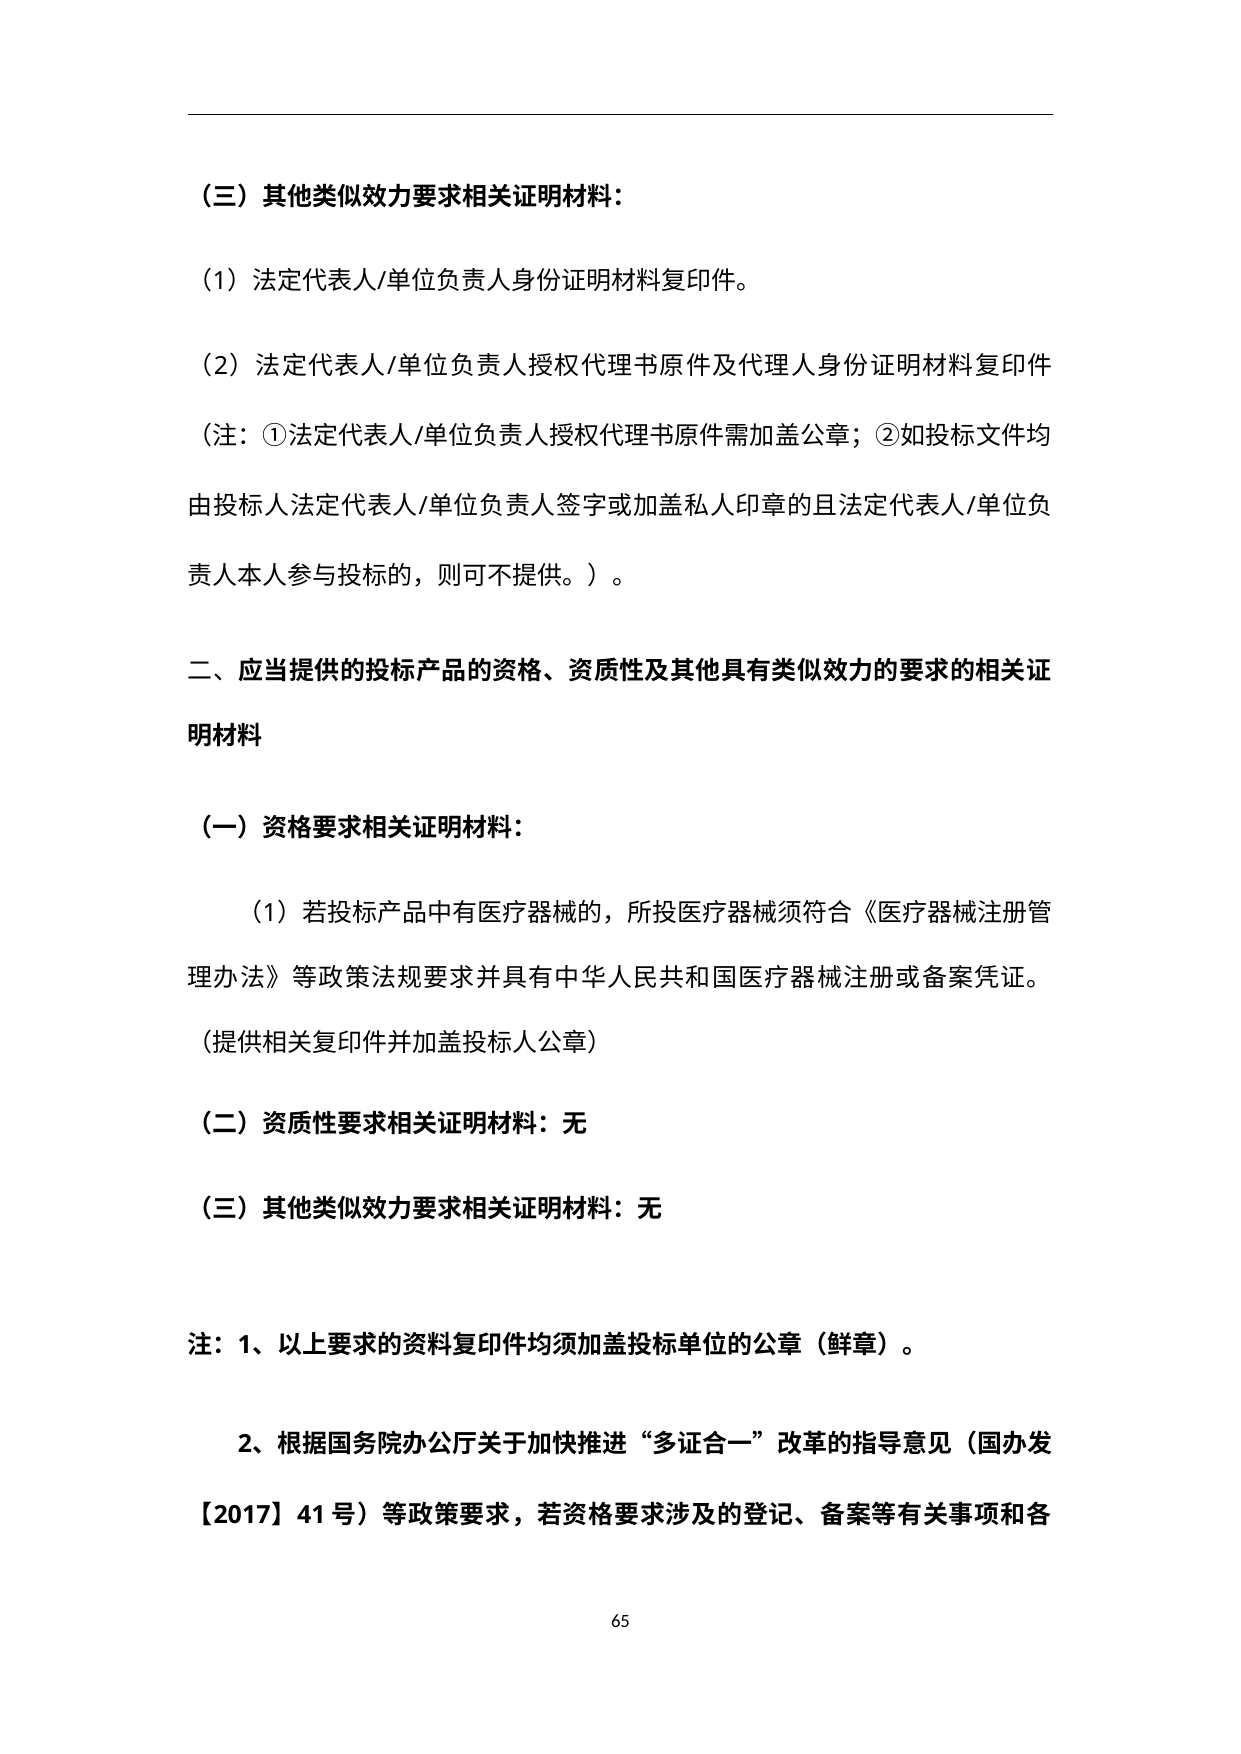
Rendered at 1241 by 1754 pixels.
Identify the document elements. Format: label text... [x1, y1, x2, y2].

text （三）其他类似效力要求相关证明材料： [187, 162, 1053, 227]
text （一）资格要求相关证明材料： [187, 793, 1053, 858]
text （1）若投标产品中有医疗器械的，所投医疗器械须符合《医疗器械注册管理办法》等政策法规要求并具有中华人民共和国医疗器械注册或备案凭证。（提供相关复印件并加盖投标人公章） [187, 878, 1053, 1073]
text （三）其他类似效力要求相关证明材料：无 [187, 1174, 1053, 1239]
text 注：1、以上要求的资料复印件均须加盖投标单位的公章（鲜章）。 [187, 1310, 1053, 1375]
text （2）法定代表人/单位负责人授权代理书原件及代理人身份证明材料复印件（注：①法定代表人/单位负责人授权代理书原件需加盖公章；②如投标文件均由投标人法定代表人/单位负责人签字或加盖私人印章的且法定代表人/单位负责人本人参与投标的，则可不提供。）。 [187, 331, 1053, 606]
subtitle 二、应当提供的投标产品的资格、资质性及其他具有类似效力的要求的相关证明材料 [187, 636, 1053, 766]
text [187, 1409, 1053, 1545]
text （二）资质性要求相关证明材料：无 [187, 1089, 1053, 1154]
text （1）法定代表人/单位负责人身份证明材料复印件。 [187, 246, 1053, 311]
